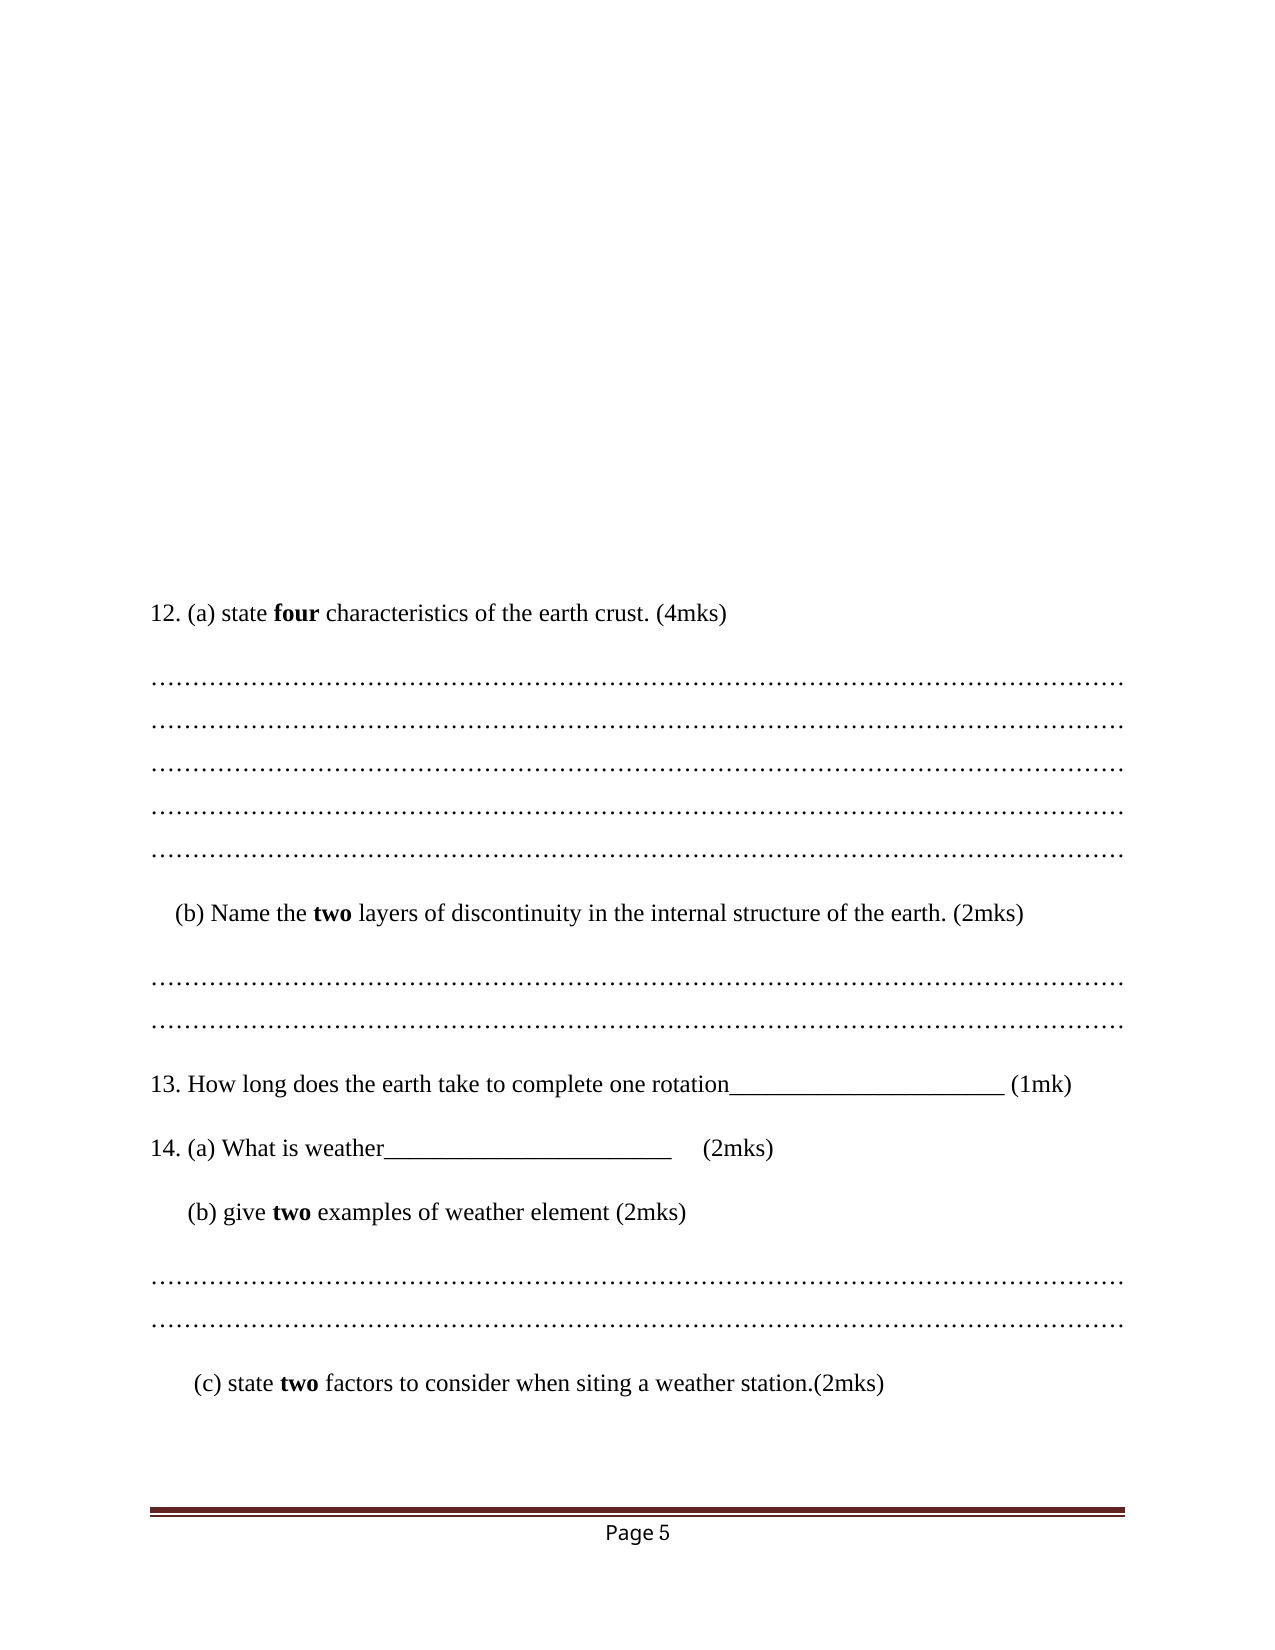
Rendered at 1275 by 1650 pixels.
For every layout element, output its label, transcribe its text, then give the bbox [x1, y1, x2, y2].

text ……………………………………………………………………………………………………………………………………………………………………………………………………………………………………………………………………………………………………………………………………………………………………………………………………………………………………………………………………………………………………………………………………… [150, 662, 1125, 863]
text ……………………………………………………………………………………………………………………………………………………………………………………………………………… [150, 1261, 1125, 1333]
text (b) give two examples of weather element (2mks) [150, 1197, 1125, 1226]
text (b) Name the two layers of discontinuity in the internal structure of the earth. (2mks) [150, 898, 1125, 927]
text 12. (a) state four characteristics of the earth crust. (4mks) [150, 598, 1125, 626]
text (c) state two factors to consider when siting a weather station.(2mks) [150, 1368, 1125, 1397]
text 13. How long does the earth take to complete one rotation______________________ (1mk) [150, 1069, 1125, 1098]
text ……………………………………………………………………………………………………………………………………………………………………………………………………………… [150, 962, 1125, 1034]
text 14. (a) What is weather_______________________ (2mks) [150, 1133, 1125, 1162]
